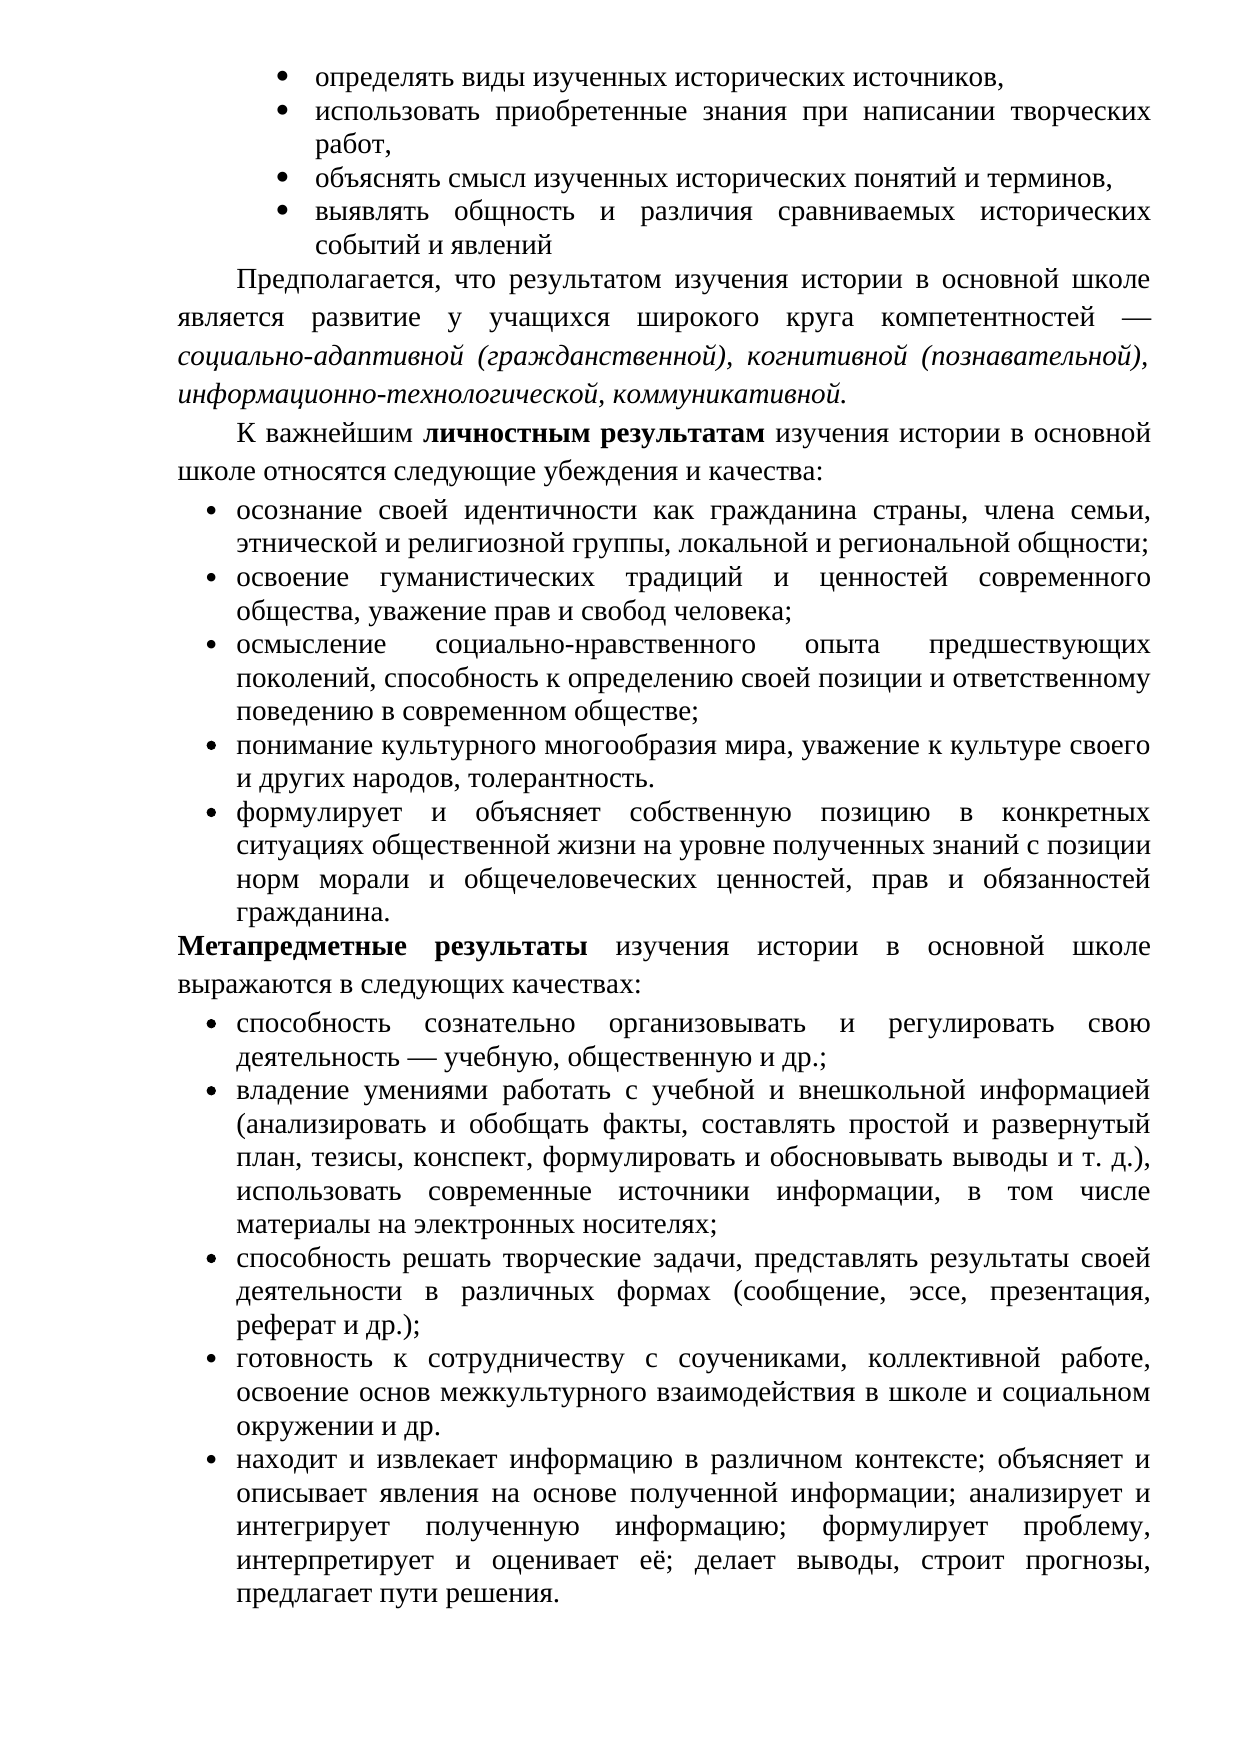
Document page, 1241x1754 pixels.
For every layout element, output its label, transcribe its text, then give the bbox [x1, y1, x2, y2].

text Предполагается, что результатом изучения истории в основной школе является развитие у учащихся широкого круга компетентностей — социально-адаптивной (гражданственной), когнитивной (познавательной), информационно-технологической, коммуникативной. К важнейшим личностным результатам изучения истории в основной школе относятся следующие убеждения и качества: [177, 261, 1152, 487]
text Метапредметные результаты изучения истории в основной школе выражаются в следующих качествах: [177, 928, 1152, 1000]
list объяснять смысл изученных исторических понятий и терминов, [277, 160, 1152, 193]
list способность сознательно организовывать и регулировать свою деятельность — учебную, общественную и др.; [207, 1005, 1152, 1072]
list находит и извлекает информацию в различном контексте; объясняет и описывает явления на основе полученной информации; анализирует и интегрирует полученную информацию; формулирует проблему, интерпретирует и оценивает её; делает выводы, строит прогнозы, предлагает пути решения. [207, 1441, 1152, 1609]
list осмысление социально-нравственного опыта предшествующих поколений, способность к определению своей позиции и ответственному поведению в современном обществе; [207, 626, 1152, 727]
list понимание культурного многообразия мира, уважение к культуре своего и других народов, толерантность. [207, 727, 1152, 794]
list использовать приобретенные знания при написании творческих работ, [277, 93, 1152, 160]
list формулирует и объясняет собственную позицию в конкретных ситуациях общественной жизни на уровне полученных знаний с позиции норм морали и общечеловеческих ценностей, прав и обязанностей гражданина. [207, 794, 1152, 928]
list выявлять общность и различия сравниваемых исторических событий и явлений [277, 193, 1152, 261]
list определять виды изученных исторических источников, [277, 59, 1152, 93]
list готовность к сотрудничеству с соучениками, коллективной работе, освоение основ межкультурного взаимодействия в школе и социальном окружении и др. [207, 1341, 1152, 1441]
list владение умениями работать с учебной и внешкольной информацией (анализировать и обобщать факты, составлять простой и развернутый план, тезисы, конспект, формулировать и обосновывать выводы и т. д.), использовать современные источники информации, в том числе материалы на электронных носителях; [207, 1072, 1152, 1240]
list освоение гуманистических традиций и ценностей современного общества, уважение прав и свобод человека; [207, 559, 1152, 626]
list способность решать творческие задачи, представлять результаты своей деятельности в различных формах (сообщение, эссе, презентация, реферат и др.); [207, 1240, 1152, 1341]
list осознание своей идентичности как гражданина страны, члена семьи, этнической и религиозной группы, локальной и региональной общности; [207, 492, 1152, 559]
